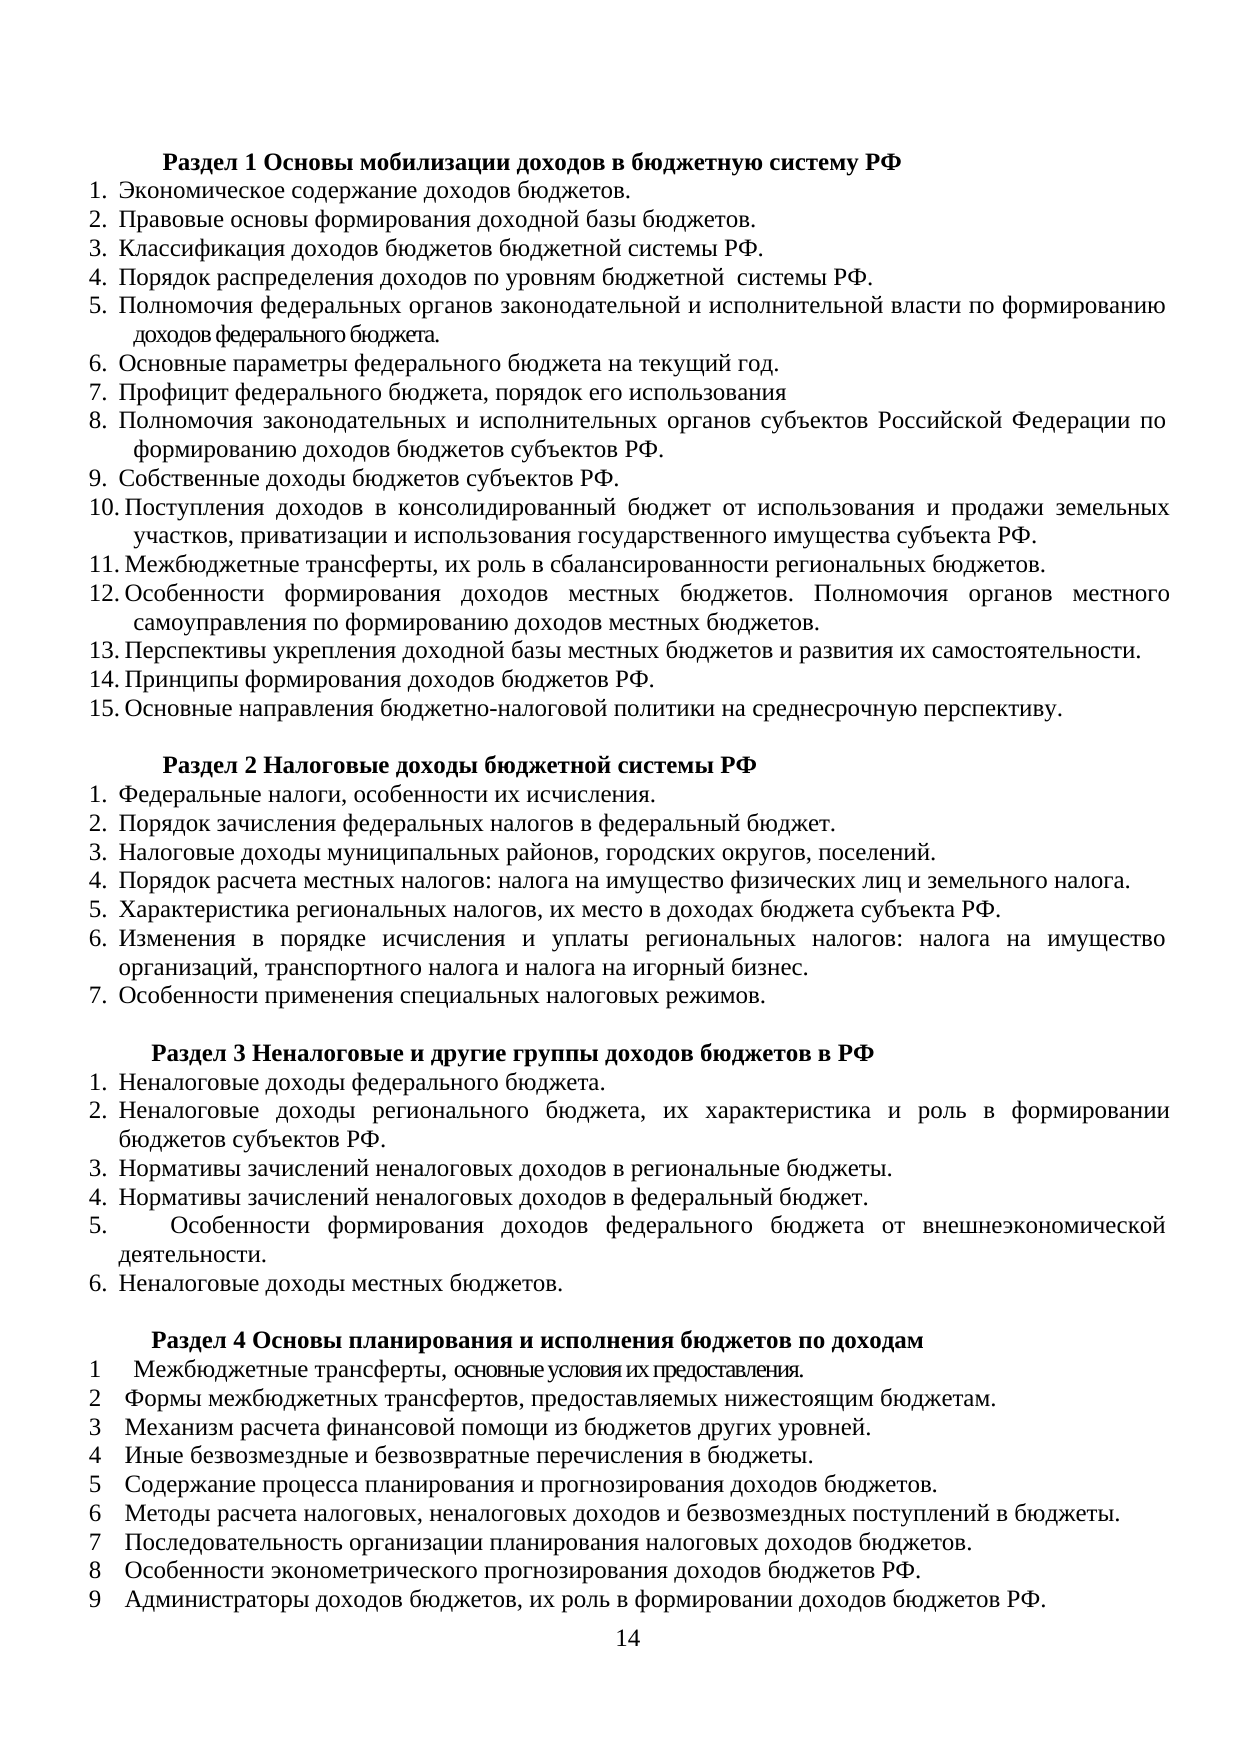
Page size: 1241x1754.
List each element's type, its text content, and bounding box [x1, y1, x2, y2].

list Профицит федерального бюджета, порядок его использования [89, 377, 1167, 406]
list Межбюджетные трансферты, их роль в сбалансированности региональных бюджетов. [89, 549, 1171, 578]
list Методы расчета налоговых, неналоговых доходов и безвозмездных поступлений в бюджеты. [89, 1498, 1171, 1527]
list Полномочия законодательных и исполнительных органов субъектов Российской Федерации по формированию доходов бюджетов субъектов РФ. [89, 406, 1167, 463]
list Особенности применения специальных налоговых режимов. [89, 981, 1167, 1009]
list Нормативы зачислений неналоговых доходов в федеральный бюджет. [89, 1182, 1167, 1211]
list Основные направления бюджетно-налоговой политики на среднесрочную перспективу. [89, 693, 1171, 722]
list Особенности формирования доходов местных бюджетов. Полномочия органов местного самоуправления по формированию доходов местных бюджетов. [89, 578, 1171, 636]
list Неналоговые доходы регионального бюджета, их характеристика и роль в формировании бюджетов субъектов РФ. [89, 1096, 1171, 1153]
list Механизм расчета финансовой помощи из бюджетов других уровней. [89, 1412, 1171, 1441]
list Особенности эконометрического прогнозирования доходов бюджетов РФ. [89, 1556, 1171, 1584]
list Иные безвозмездные и безвозвратные перечисления в бюджеты. [89, 1441, 1171, 1469]
list Нормативы зачислений неналоговых доходов в региональные бюджеты. [89, 1153, 1171, 1182]
list Последовательность организации планирования налоговых доходов бюджетов. [89, 1527, 1171, 1556]
list Администраторы доходов бюджетов, их роль в формировании доходов бюджетов РФ. [89, 1584, 1171, 1613]
list Принципы формирования доходов бюджетов РФ. [89, 664, 1171, 693]
list Особенности формирования доходов федерального бюджета от внешнеэкономической деятельности. [89, 1211, 1167, 1268]
list Классификация доходов бюджетов бюджетной системы РФ. [89, 233, 1167, 262]
text Раздел 1 Основы мобилизации доходов в бюджетную систему РФ [89, 147, 1167, 176]
list Перспективы укрепления доходной базы местных бюджетов и развития их самостоятельности. [89, 636, 1171, 664]
list Порядок расчета местных налогов: налога на имущество физических лиц и земельного налога. [89, 866, 1171, 894]
list Порядок распределения доходов по уровням бюджетной системы РФ. [89, 262, 1167, 291]
list Правовые основы формирования доходной базы бюджетов. [89, 204, 1167, 233]
list Экономическое содержание доходов бюджетов. [89, 176, 1167, 204]
list Собственные доходы бюджетов субъектов РФ. [89, 463, 1167, 492]
list Межбюджетные трансферты, основные условия их предоставления. [89, 1354, 1171, 1383]
list Федеральные налоги, особенности их исчисления. [89, 779, 1167, 808]
list Порядок зачисления федеральных налогов в федеральный бюджет. [89, 808, 1167, 837]
text Раздел 4 Основы планирования и исполнения бюджетов по доходам [89, 1326, 1167, 1354]
list Неналоговые доходы федерального бюджета. [89, 1067, 1167, 1096]
list Основные параметры федерального бюджета на текущий год. [89, 348, 1167, 377]
list Неналоговые доходы местных бюджетов. [89, 1268, 1171, 1297]
text Раздел 2 Налоговые доходы бюджетной системы РФ [89, 751, 1171, 779]
list Поступления доходов в консолидированный бюджет от использования и продажи земельных участков, приватизации и использования государственного имущества субъекта РФ. [89, 492, 1171, 549]
list Изменения в порядке исчисления и уплаты региональных налогов: налога на имущество организаций, транспортного налога и налога на игорный бизнес. [89, 923, 1167, 981]
list Содержание процесса планирования и прогнозирования доходов бюджетов. [89, 1469, 1171, 1498]
list Характеристика региональных налогов, их место в доходах бюджета субъекта РФ. [89, 894, 1167, 923]
list Налоговые доходы муниципальных районов, городских округов, поселений. [89, 837, 1171, 866]
text Раздел 3 Неналоговые и другие группы доходов бюджетов в РФ [89, 1038, 1167, 1067]
list Полномочия федеральных органов законодательной и исполнительной власти по формированию доходов федерального бюджета. [89, 291, 1167, 348]
list Формы межбюджетных трансфертов, предоставляемых нижестоящим бюджетам. [89, 1383, 1171, 1412]
